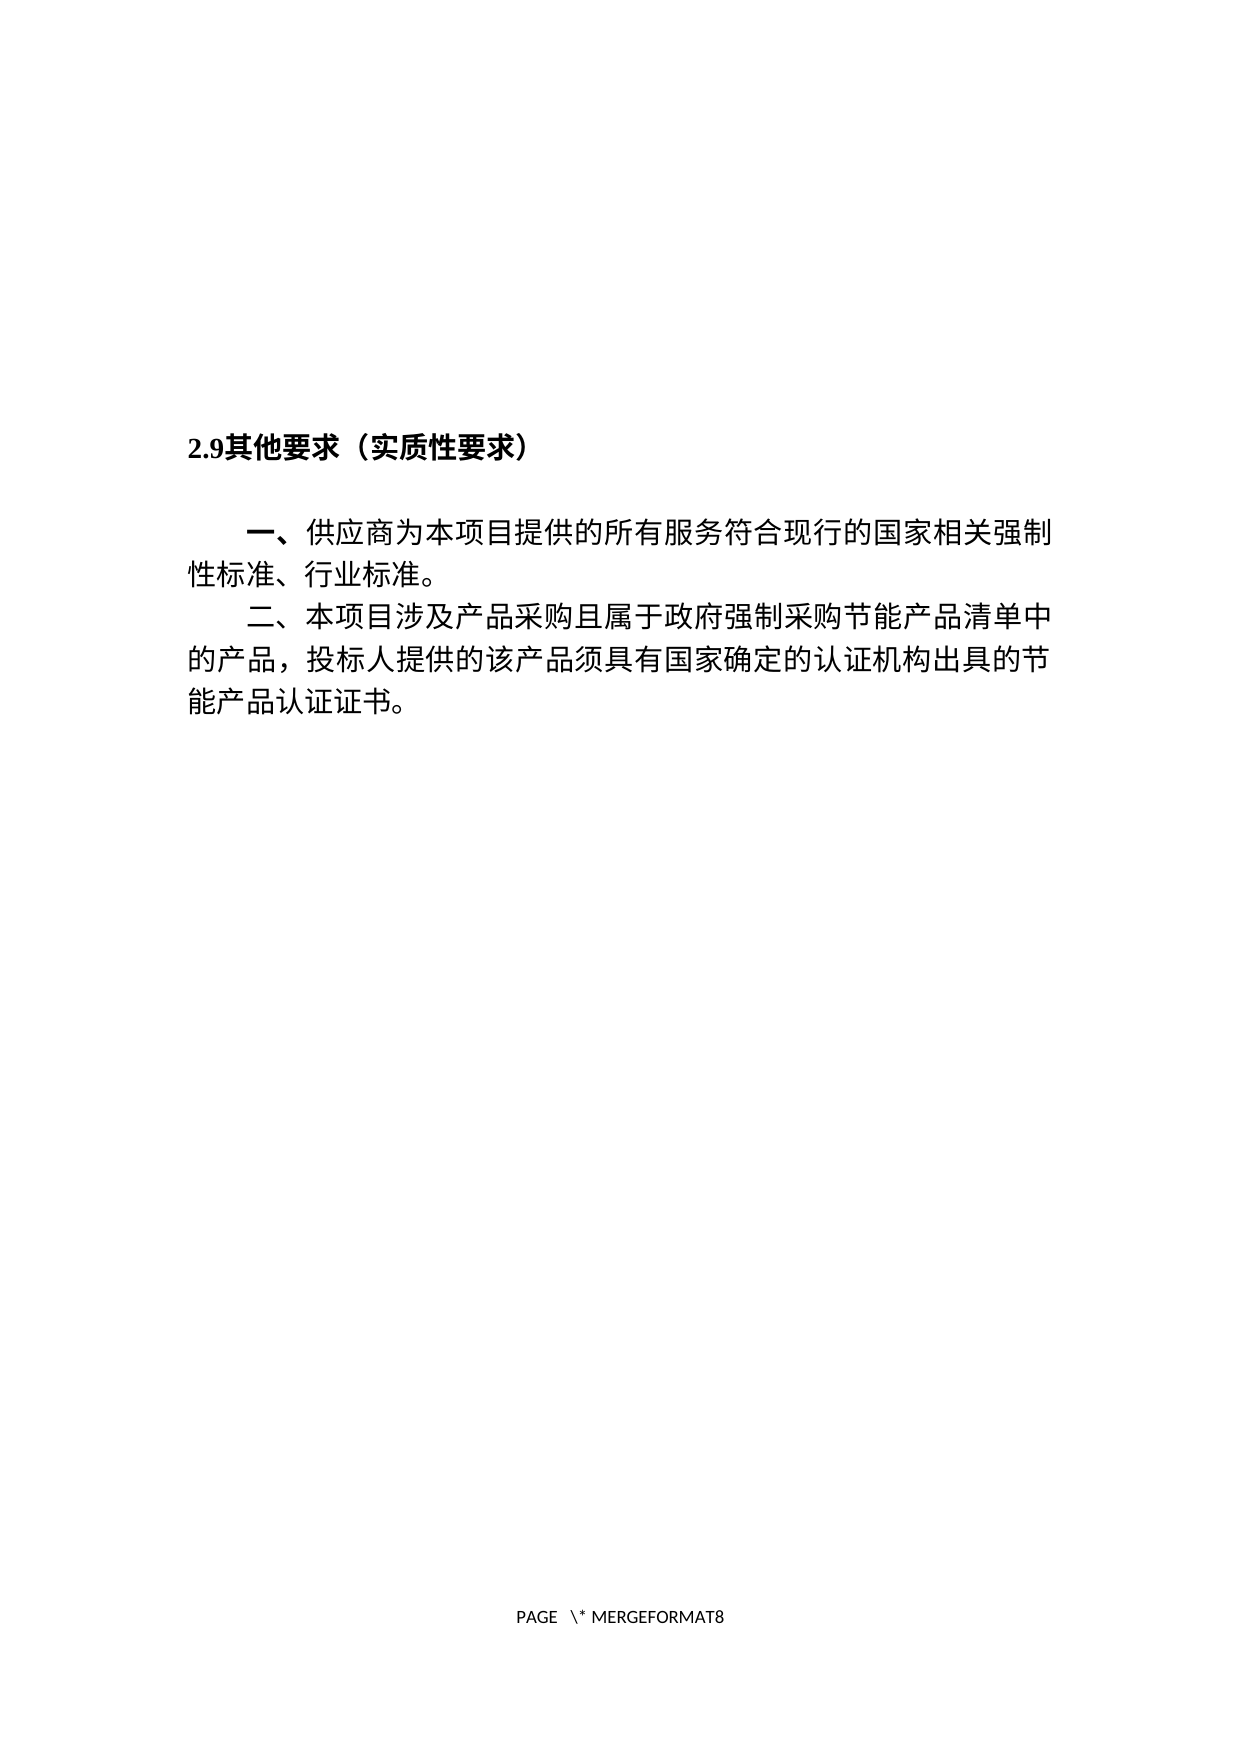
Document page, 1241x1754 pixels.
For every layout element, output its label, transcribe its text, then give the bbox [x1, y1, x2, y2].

subtitle 其他要求（实质性要求） [187, 425, 1053, 467]
text 二、本项目涉及产品采购且属于政府强制采购节能产品清单中的产品，投标人提供的该产品须具有国家确定的认证机构出具的节能产品认证证书。 [187, 594, 1053, 721]
text 一、供应商为本项目提供的所有服务符合现行的国家相关强制性标准、行业标准。 [187, 509, 1053, 594]
